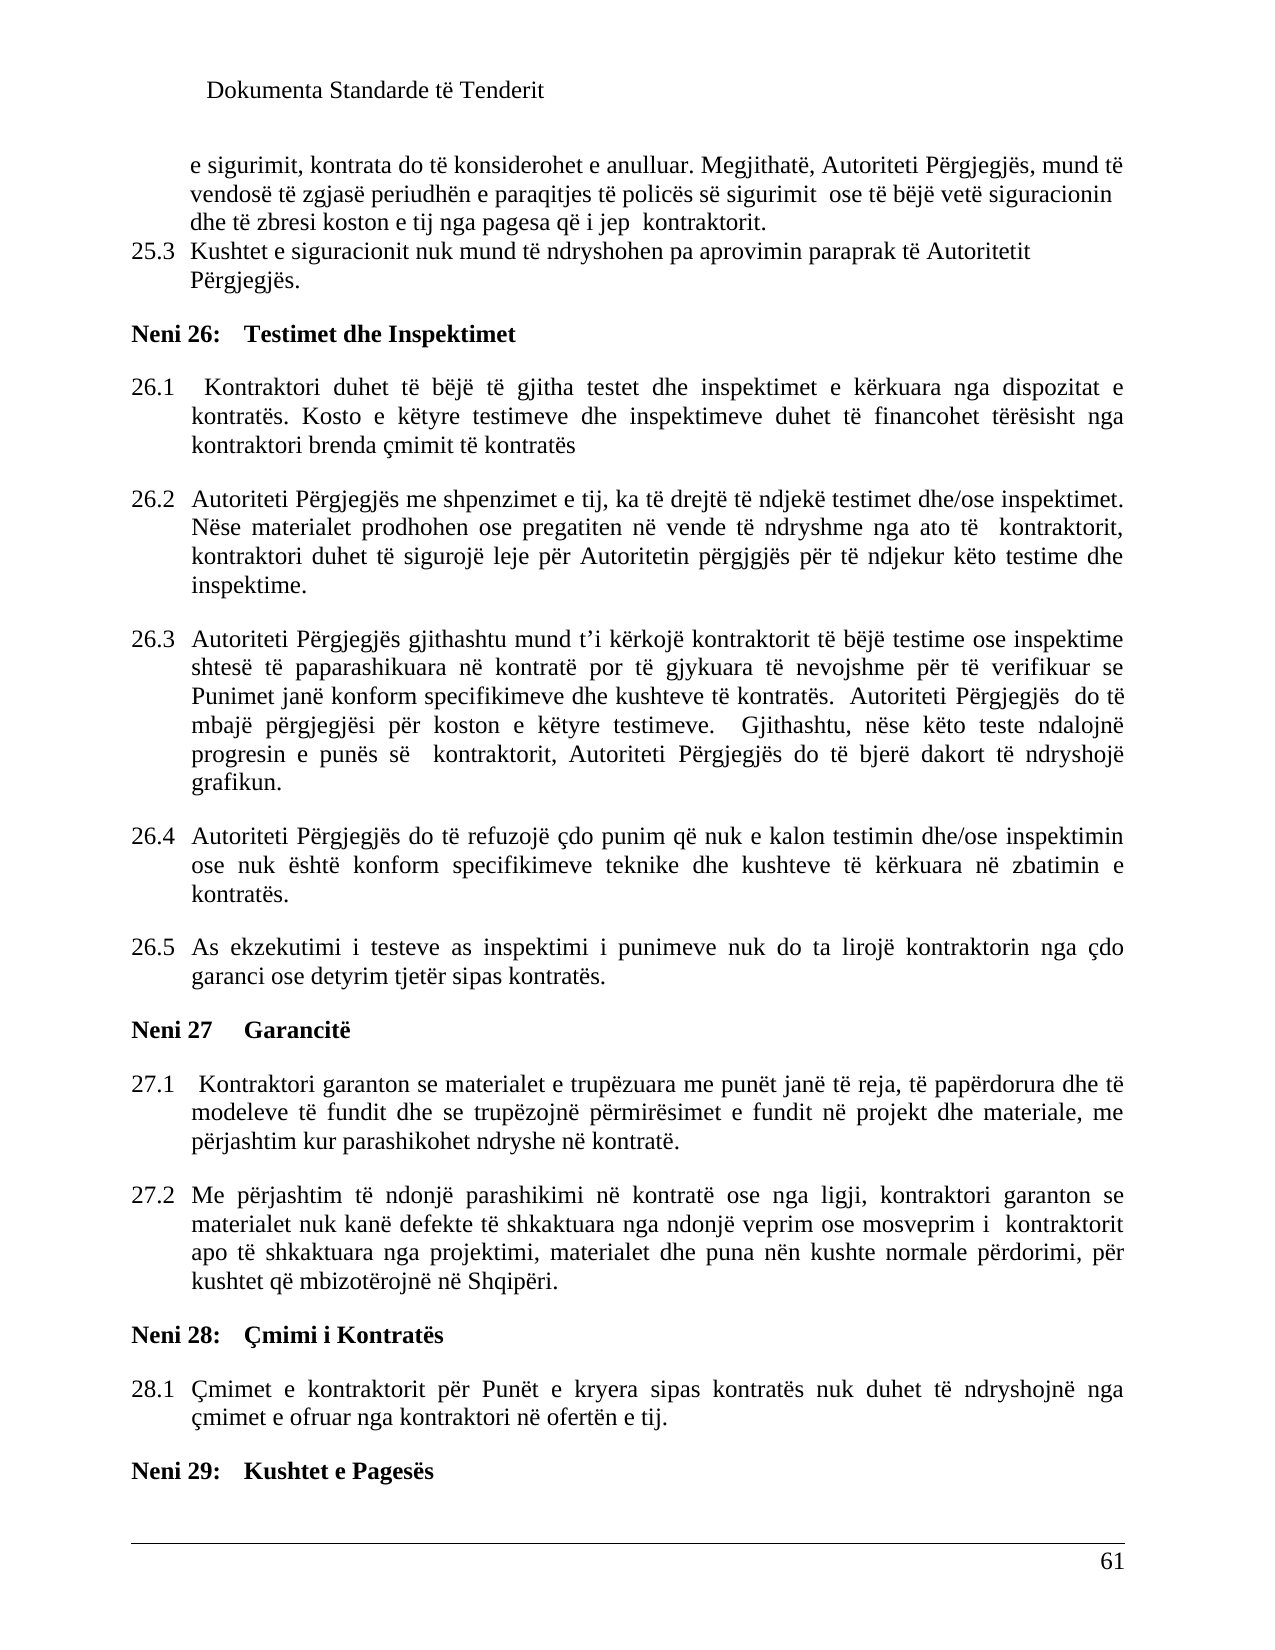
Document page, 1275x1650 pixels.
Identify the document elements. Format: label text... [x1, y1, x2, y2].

text Neni 27 Garancitë [131, 1015, 1125, 1044]
list Autoriteti Përgjegjës me shpenzimet e tij, ka të drejtë të ndjekë testimet dhe/ose inspektimet. Nëse materialet prodhohen ose pregatiten në vende të ndryshme nga ato të kontraktorit, kontraktori duhet të sigurojë leje për Autoritetin përgjgjës për të ndjekur këto testime dhe inspektime. [131, 484, 1125, 599]
list As ekzekutimi i testeve as inspektimi i punimeve nuk do ta lirojë kontraktorin nga çdo garanci ose detyrim tjetër sipas kontratës. [131, 932, 1125, 990]
text Neni 29: Kushtet e Pagesës [131, 1456, 1125, 1485]
text Neni 26: Testimet dhe Inspektimet [131, 319, 1125, 347]
list Me përjashtim të ndonjë parashikimi në kontratë ose nga ligji, kontraktori garanton se materialet nuk kanë defekte të shkaktuara nga ndonjë veprim ose mosveprim i kontraktorit apo të shkaktuara nga projektimi, materialet dhe puna nën kushte normale përdorimi, për kushtet që mbizotërojnë në Shqipëri. [131, 1180, 1125, 1295]
list Autoriteti Përgjegjës do të refuzojë çdo punim që nuk e kalon testimin dhe/ose inspektimin ose nuk është konform specifikimeve teknike dhe kushteve të kërkuara në zbatimin e kontratës. [131, 821, 1125, 907]
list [131, 150, 1125, 236]
list Çmimet e kontraktorit për Punët e kryera sipas kontratës nuk duhet të ndryshojnë nga çmimet e ofruar nga kontraktori në ofertën e tij. [131, 1374, 1125, 1431]
list Kontraktori garanton se materialet e trupëzuara me punët janë të reja, të papërdorura dhe të modeleve të fundit dhe se trupëzojnë përmirësimet e fundit në projekt dhe materiale, me përjashtim kur parashikohet ndryshe në kontratë. [131, 1069, 1125, 1155]
list Kushtet e siguracionit nuk mund të ndryshohen pa aprovimin paraprak të Autoritetit Përgjegjës. [131, 236, 1125, 294]
list Kontraktori duhet të bëjë të gjitha testet dhe inspektimet e kërkuara nga dispozitat e kontratës. Kosto e këtyre testimeve dhe inspektimeve duhet të financohet tërësisht nga kontraktori brenda çmimit të kontratës [131, 372, 1125, 459]
list Autoriteti Përgjegjës gjithashtu mund t’i kërkojë kontraktorit të bëjë testime ose inspektime shtesë të paparashikuara në kontratë por të gjykuara të nevojshme për të verifikuar se Punimet janë konform specifikimeve dhe kushteve të kontratës. Autoriteti Përgjegjës do të mbajë përgjegjësi për koston e këtyre testimeve. Gjithashtu, nëse këto teste ndalojnë progresin e punës së kontraktorit, Autoriteti Përgjegjës do të bjerë dakort të ndryshojë grafikun. [131, 624, 1125, 796]
text Neni 28: Çmimi i Kontratës [131, 1320, 1125, 1349]
